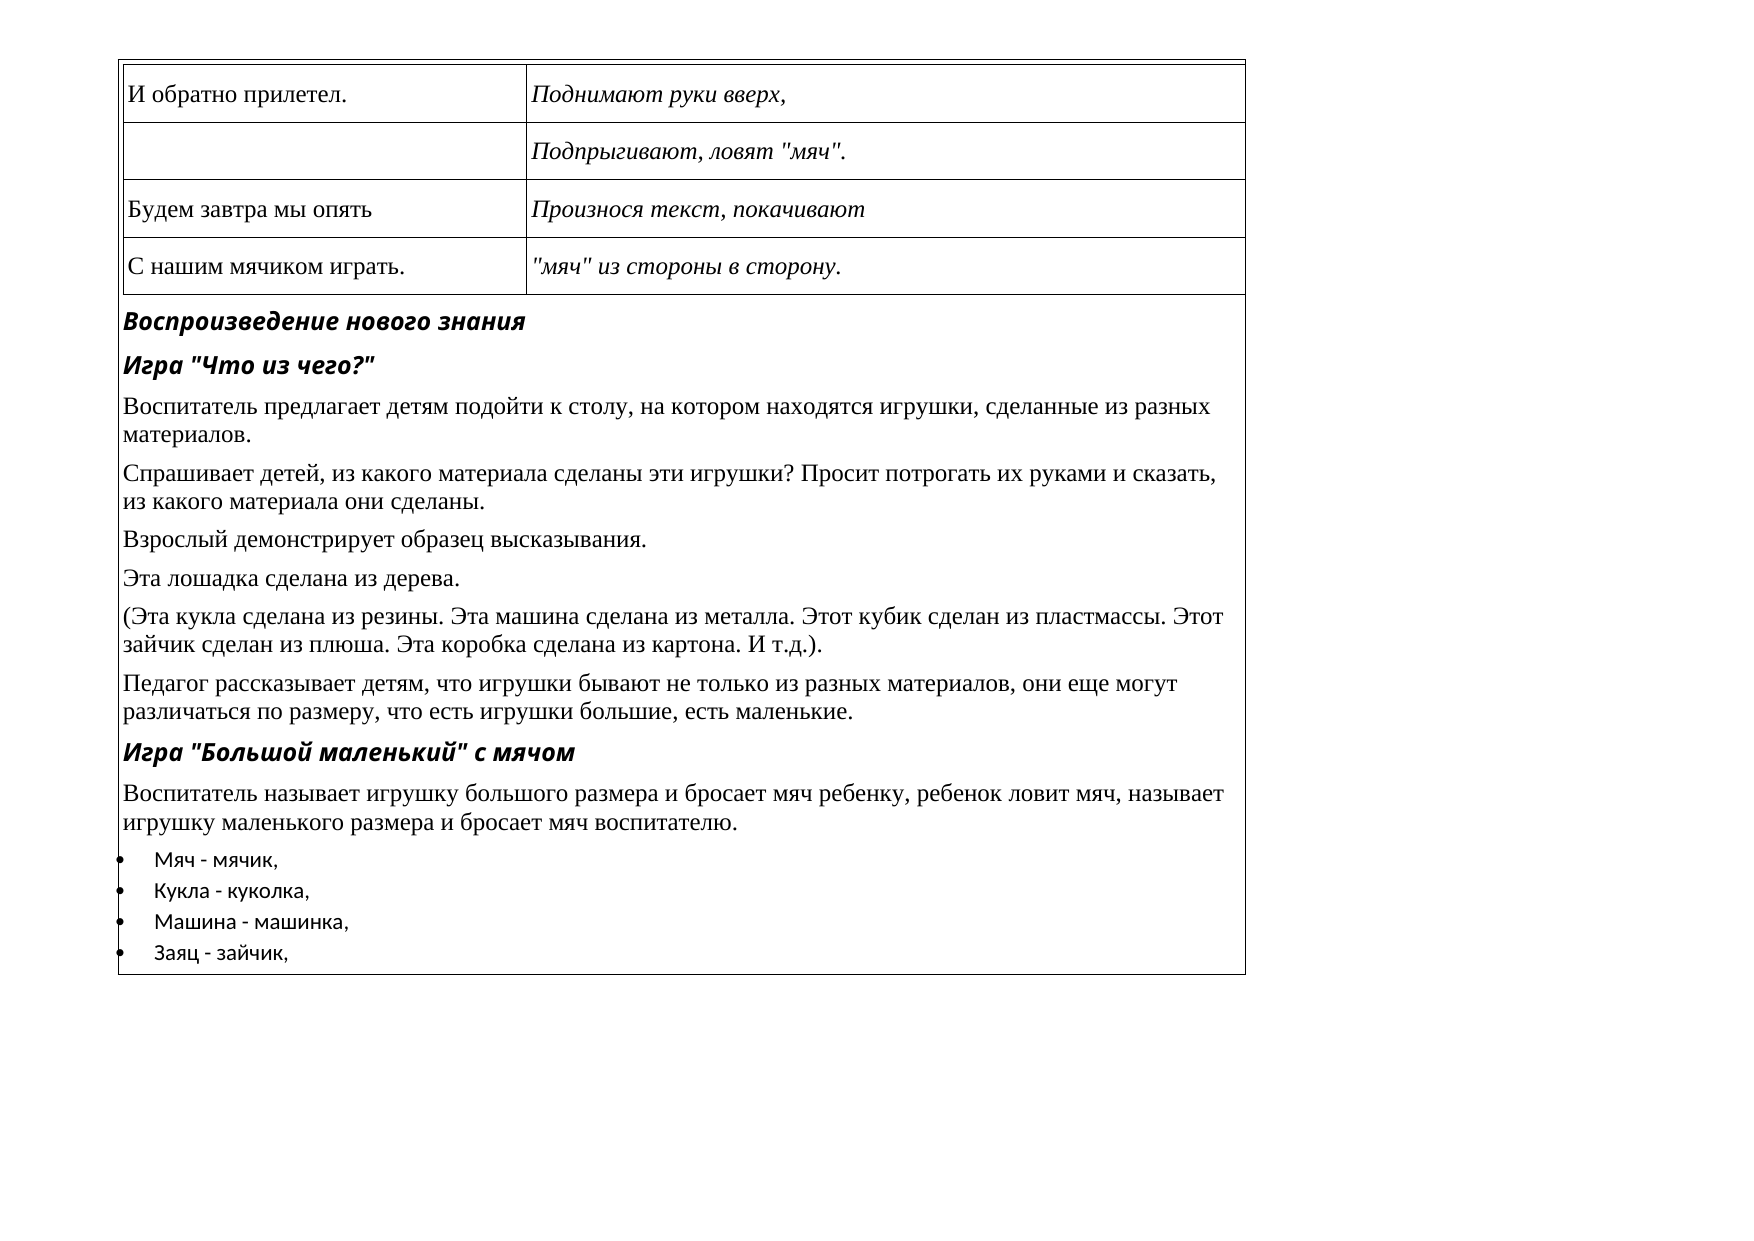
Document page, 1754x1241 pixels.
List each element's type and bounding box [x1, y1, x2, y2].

table_header [119, 60, 1245, 974]
